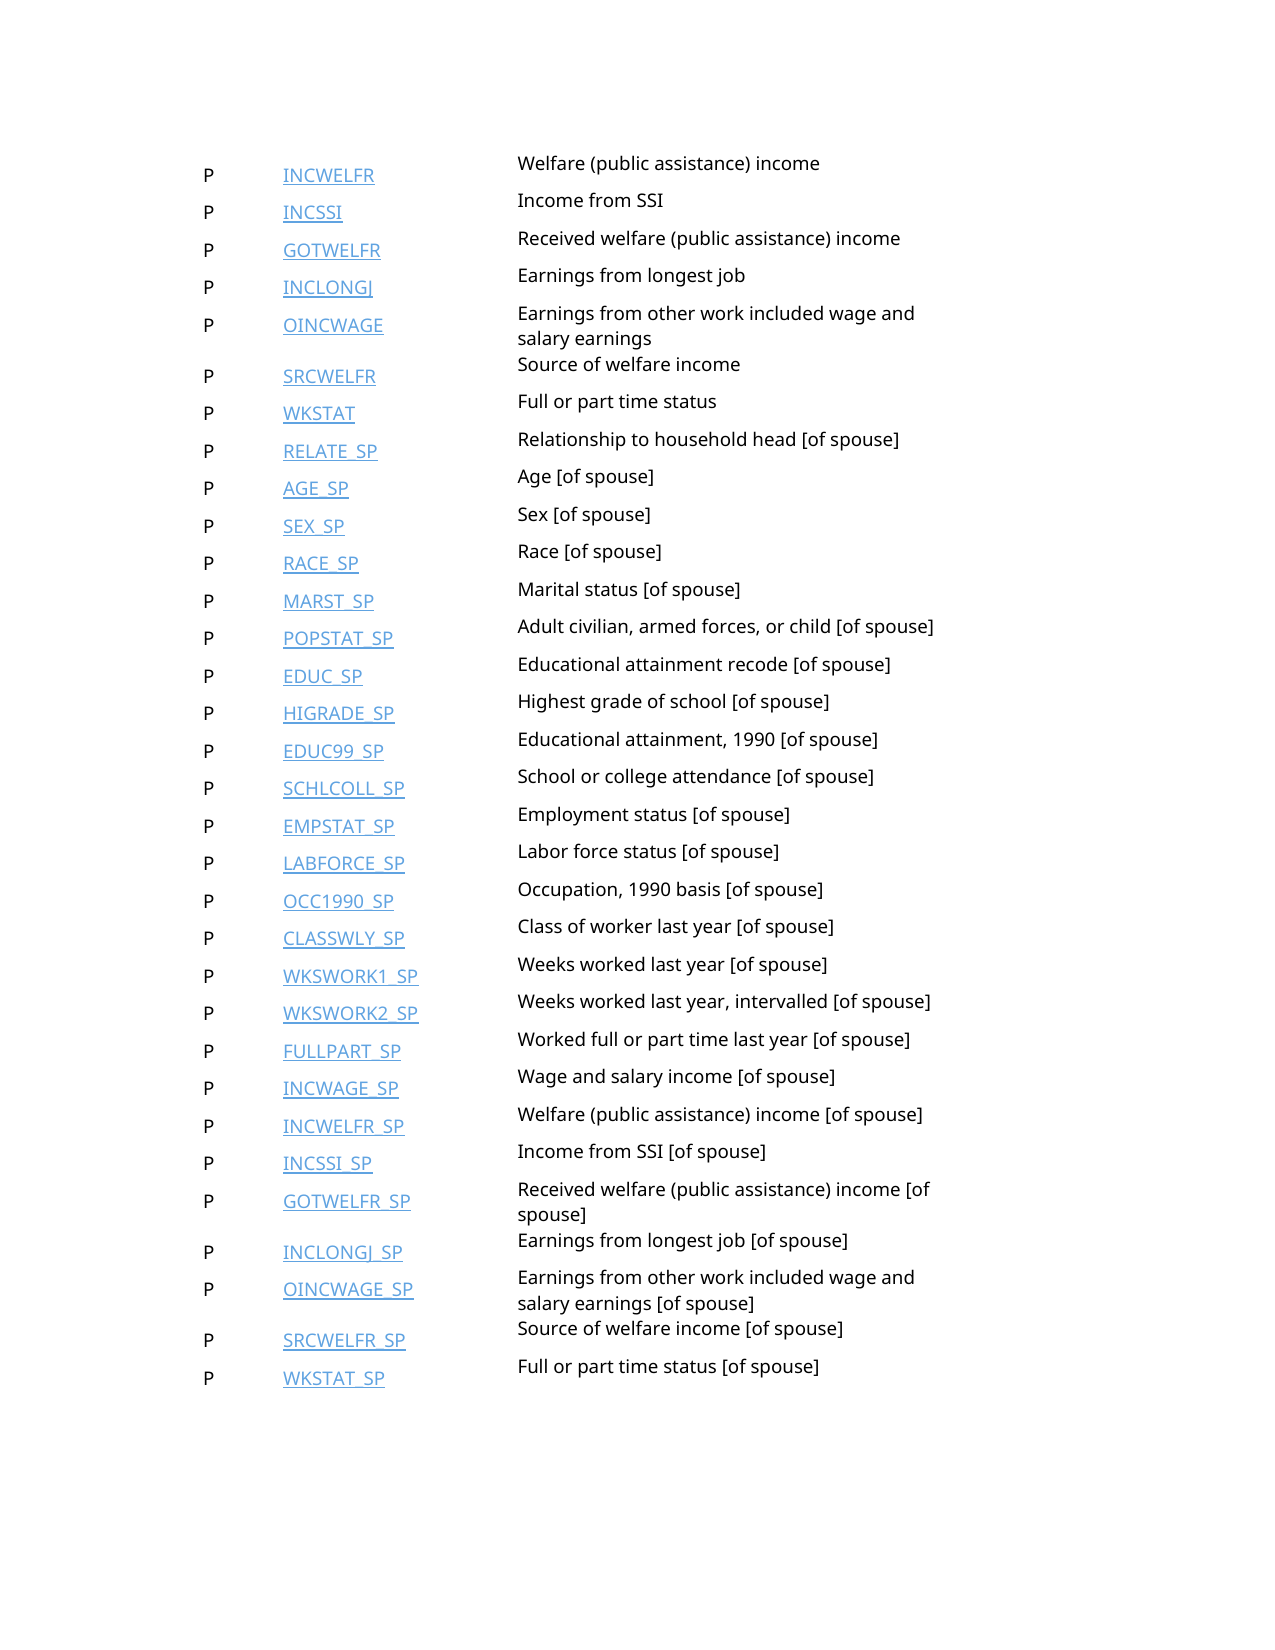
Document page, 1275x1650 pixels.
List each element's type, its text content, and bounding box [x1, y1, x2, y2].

table_cell Weeks worked last year, intervalled [of spouse] [502, 989, 970, 1026]
table_cell SEX_SP [267, 501, 502, 538]
table_cell EDUC99_SP [267, 726, 502, 763]
table_cell CLASSWLY_SP [267, 914, 502, 951]
table_cell OCC1990_SP [267, 876, 502, 913]
table_cell P [150, 300, 267, 351]
table_cell Class of worker last year [of spouse] [502, 914, 970, 951]
table_cell INCWELFR_SP [267, 1101, 502, 1138]
table_cell Welfare (public assistance) income [of spouse] [502, 1101, 970, 1138]
table_cell Source of welfare income [502, 351, 970, 388]
table_cell P [150, 764, 267, 801]
table_cell HIGRADE_SP [267, 689, 502, 726]
table_cell Received welfare (public assistance) income [of spouse] [502, 1176, 970, 1227]
table_cell Earnings from longest job [502, 263, 970, 300]
table_cell INCLONGJ_SP [267, 1227, 502, 1264]
table_cell Wage and salary income [of spouse] [502, 1064, 970, 1101]
table_cell Race [of spouse] [502, 539, 970, 576]
table_cell SCHLCOLL_SP [267, 764, 502, 801]
table_cell RACE_SP [267, 539, 502, 576]
table_cell AGE_SP [267, 464, 502, 501]
table_cell Adult civilian, armed forces, or child [of spouse] [502, 614, 970, 651]
table_cell Relationship to household head [of spouse] [502, 426, 970, 463]
table_cell SRCWELFR_SP [267, 1316, 502, 1353]
table_cell Marital status [of spouse] [502, 576, 970, 613]
table_cell FULLPART_SP [267, 1026, 502, 1063]
table_cell P [150, 351, 267, 388]
table_cell P [150, 188, 267, 225]
table_cell WKSWORK1_SP [267, 951, 502, 988]
table_cell P [150, 1026, 267, 1063]
table_cell Income from SSI [502, 188, 970, 225]
table_cell P [150, 1101, 267, 1138]
table_cell P [150, 426, 267, 463]
table_cell School or college attendance [of spouse] [502, 764, 970, 801]
table_cell P [150, 263, 267, 300]
table_cell Age [of spouse] [502, 464, 970, 501]
table_cell P [150, 689, 267, 726]
table_cell GOTWELFR [267, 225, 502, 262]
table_cell Employment status [of spouse] [502, 801, 970, 838]
table_cell LABFORCE_SP [267, 839, 502, 876]
table_cell WKSWORK2_SP [267, 989, 502, 1026]
table_cell INCLONGJ [267, 263, 502, 300]
table_cell OINCWAGE [267, 300, 502, 351]
table_cell Received welfare (public assistance) income [502, 225, 970, 262]
table_cell P [150, 1353, 267, 1391]
table_cell INCSSI_SP [267, 1139, 502, 1176]
table_cell Sex [of spouse] [502, 501, 970, 538]
table_cell P [150, 951, 267, 988]
table_cell INCSSI [267, 188, 502, 225]
table_cell EMPSTAT_SP [267, 801, 502, 838]
table_cell Earnings from other work included wage and salary earnings [of spouse] [502, 1265, 970, 1316]
table_cell Highest grade of school [of spouse] [502, 689, 970, 726]
table_cell Welfare (public assistance) income [502, 150, 970, 187]
table_cell Worked full or part time last year [of spouse] [502, 1026, 970, 1063]
table_cell P [150, 576, 267, 613]
table_cell Earnings from other work included wage and salary earnings [502, 300, 970, 351]
table_cell Educational attainment recode [of spouse] [502, 651, 970, 688]
table_cell WKSTAT [267, 389, 502, 426]
table_cell Source of welfare income [of spouse] [502, 1316, 970, 1353]
table_cell P [150, 389, 267, 426]
table_cell MARST_SP [267, 576, 502, 613]
table_cell Weeks worked last year [of spouse] [502, 951, 970, 988]
table_cell P [150, 501, 267, 538]
table_cell WKSTAT_SP [267, 1353, 502, 1391]
table_cell GOTWELFR_SP [267, 1176, 502, 1227]
table_cell EDUC_SP [267, 651, 502, 688]
table_cell P [150, 1176, 267, 1227]
table_cell Full or part time status [502, 389, 970, 426]
table_cell P [150, 801, 267, 838]
table_cell Full or part time status [of spouse] [502, 1353, 970, 1391]
table_cell P [150, 150, 267, 187]
table_cell RELATE_SP [267, 426, 502, 463]
table_cell P [150, 651, 267, 688]
table_cell Labor force status [of spouse] [502, 839, 970, 876]
table_cell OINCWAGE_SP [267, 1265, 502, 1316]
table_cell P [150, 1064, 267, 1101]
table_cell INCWELFR [267, 150, 502, 187]
table_cell P [150, 1265, 267, 1316]
table_cell P [150, 614, 267, 651]
table_cell P [150, 839, 267, 876]
table_cell P [150, 225, 267, 262]
table_cell INCWAGE_SP [267, 1064, 502, 1101]
table_cell P [150, 539, 267, 576]
table_cell P [150, 1316, 267, 1353]
table_cell P [150, 914, 267, 951]
table_cell Educational attainment, 1990 [of spouse] [502, 726, 970, 763]
table_cell P [150, 726, 267, 763]
table_cell P [150, 464, 267, 501]
table_cell Earnings from longest job [of spouse] [502, 1227, 970, 1264]
table_cell P [150, 1139, 267, 1176]
table_cell P [150, 876, 267, 913]
table_cell P [150, 989, 267, 1026]
table_cell SRCWELFR [267, 351, 502, 388]
table_cell Occupation, 1990 basis [of spouse] [502, 876, 970, 913]
table_cell P [150, 1227, 267, 1264]
table_cell POPSTAT_SP [267, 614, 502, 651]
table_cell Income from SSI [of spouse] [502, 1139, 970, 1176]
